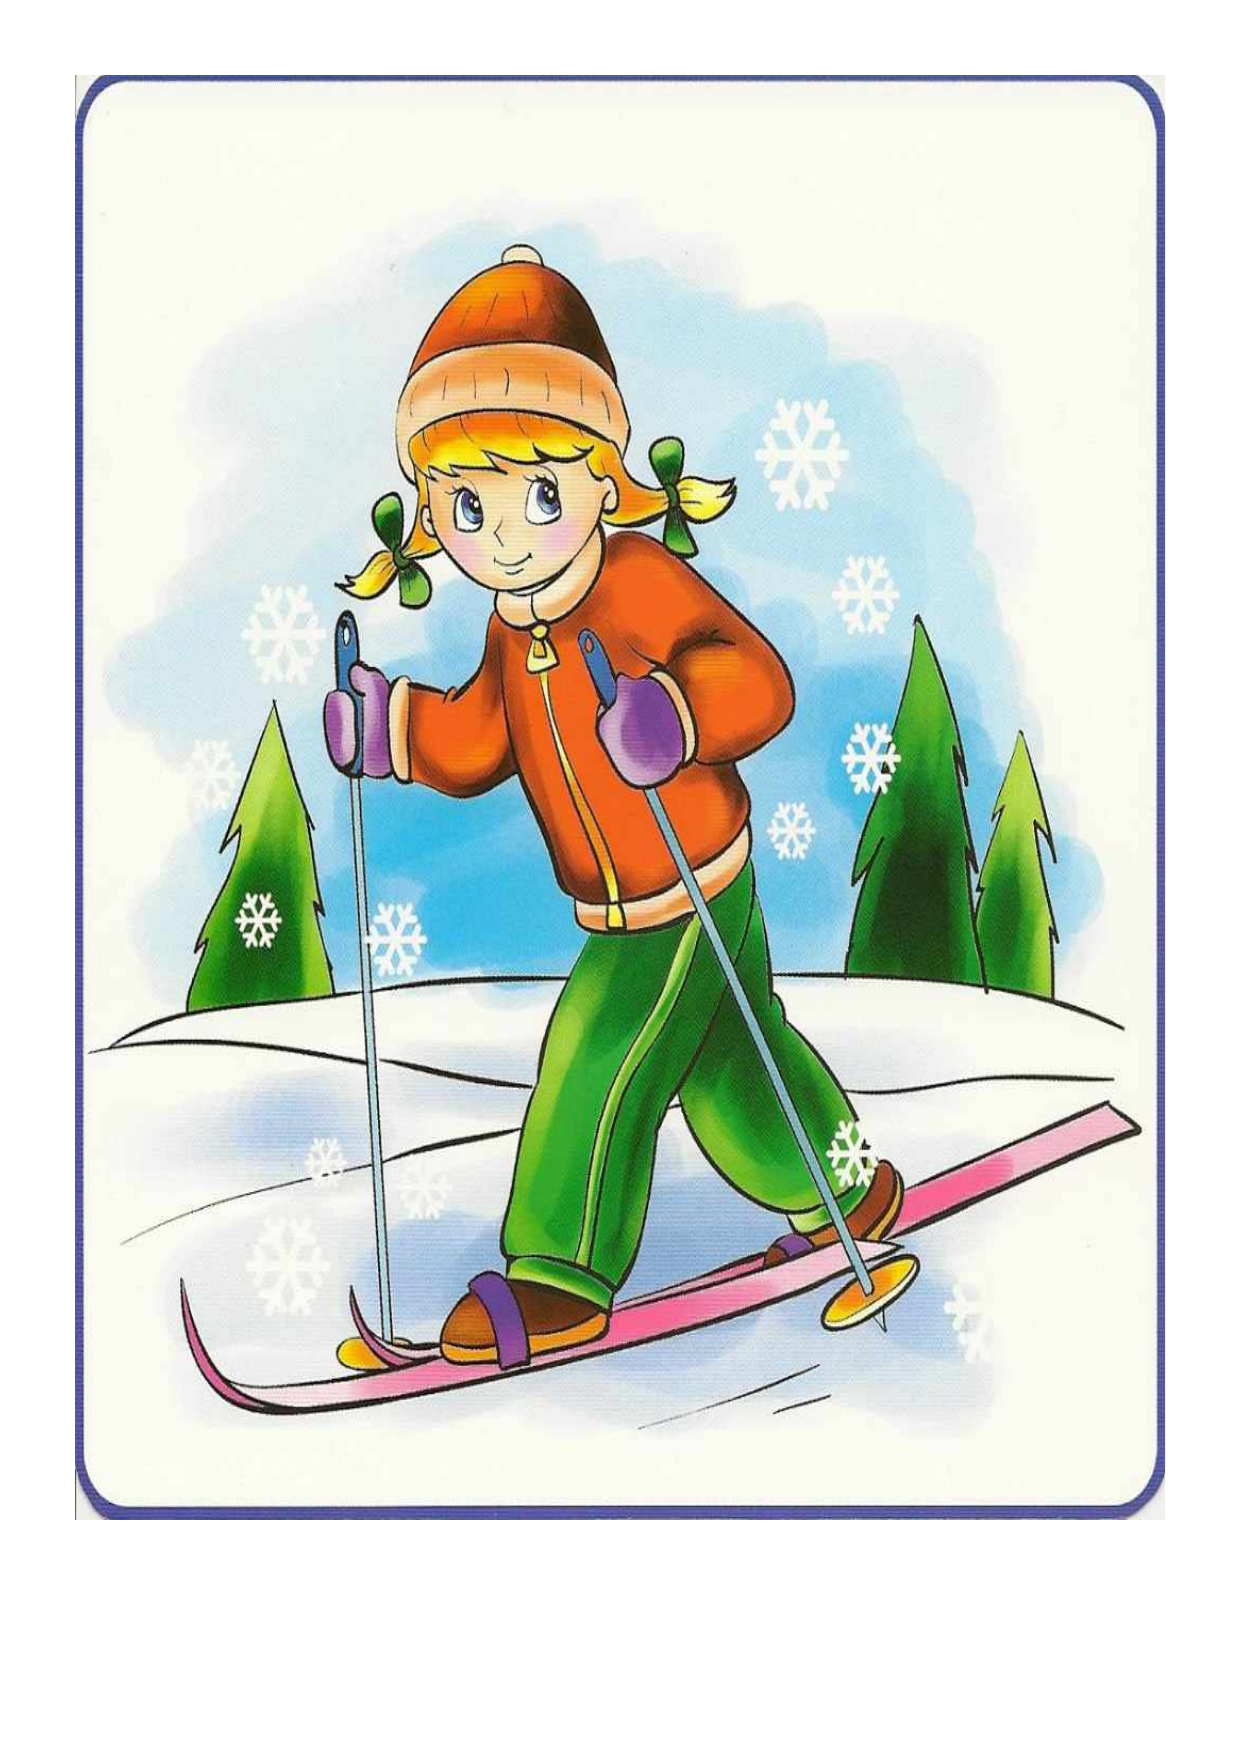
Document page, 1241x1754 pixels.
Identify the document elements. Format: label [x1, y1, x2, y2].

picture [75, 75, 1166, 1520]
